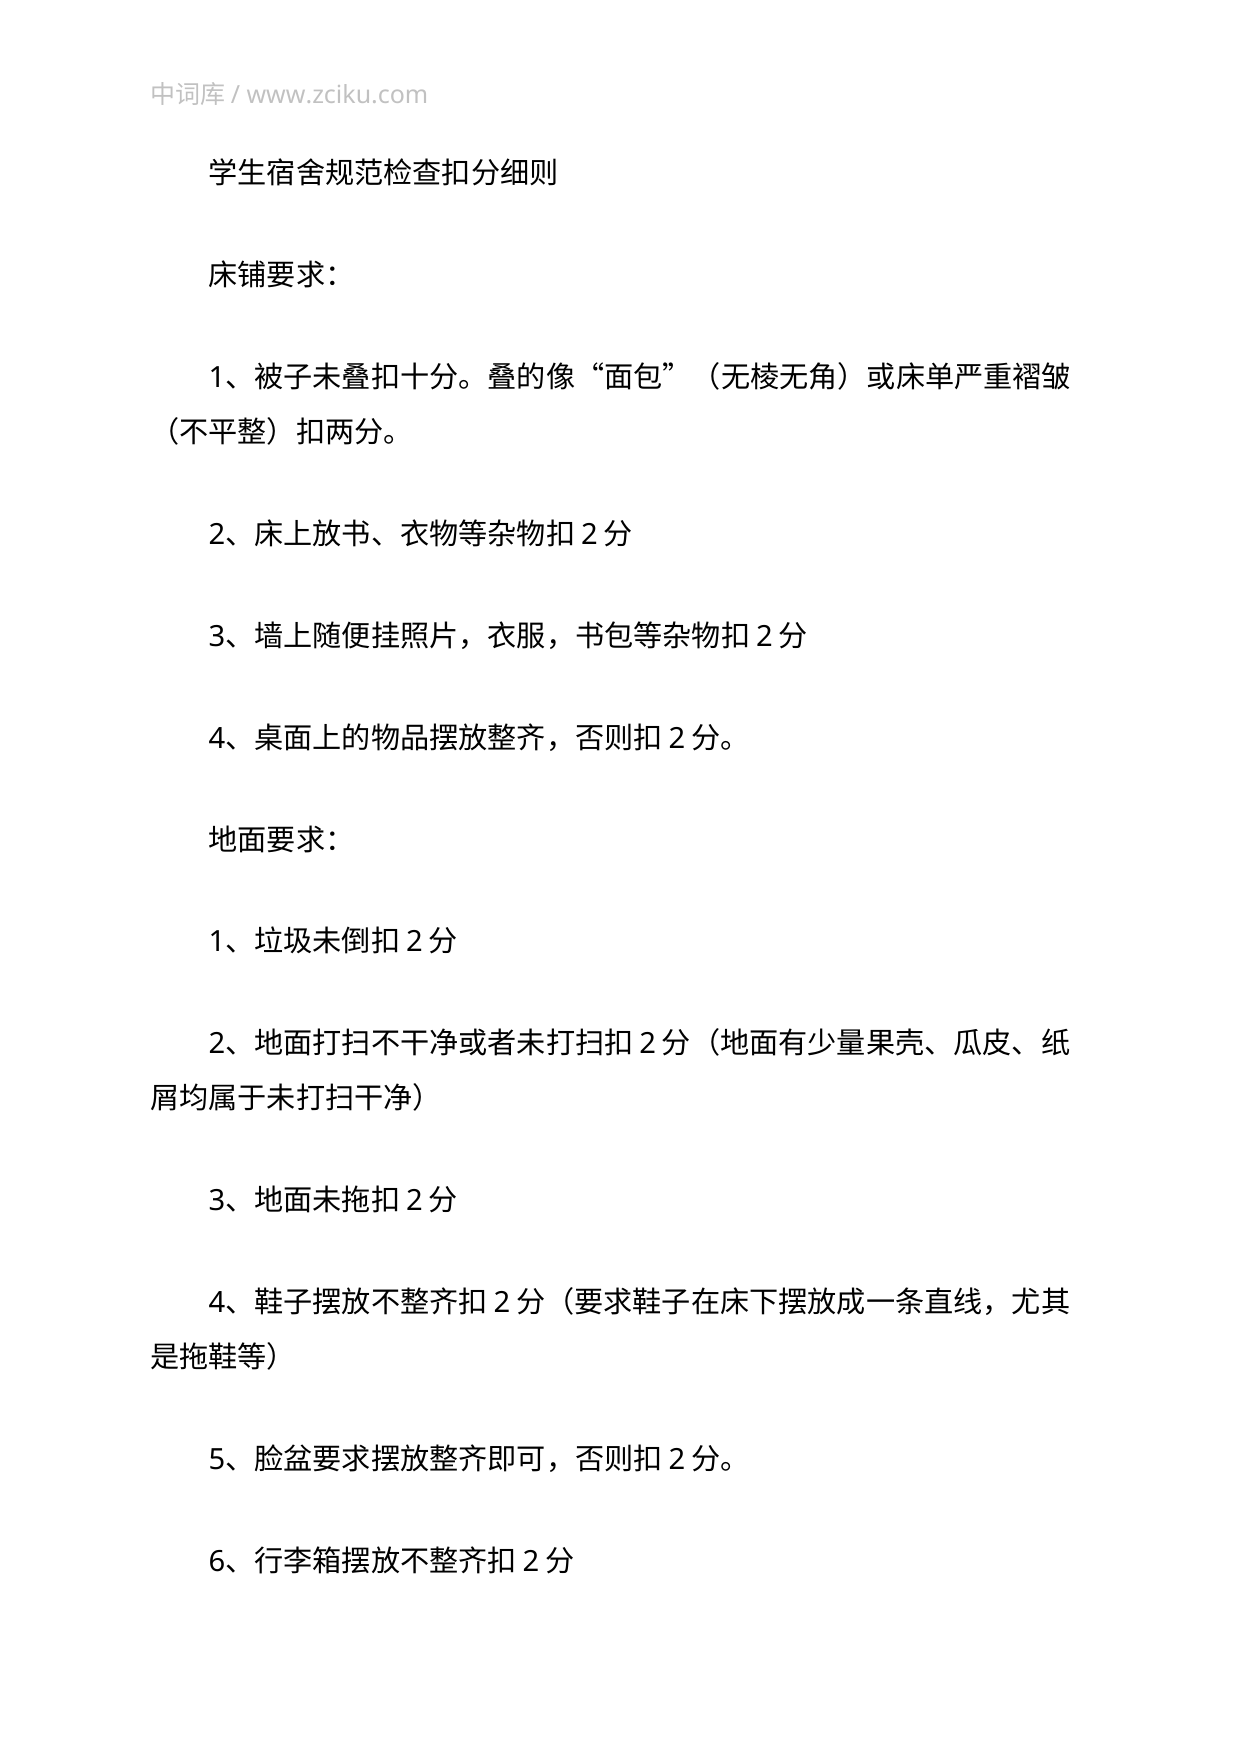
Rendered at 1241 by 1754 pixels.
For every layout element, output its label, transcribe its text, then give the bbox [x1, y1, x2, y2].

text 3、墙上随便挂照片，衣服，书包等杂物扣2分 [150, 612, 1090, 655]
text 4、鞋子摆放不整齐扣2分（要求鞋子在床下摆放成一条直线，尤其是拖鞋等） [150, 1279, 1090, 1376]
text 学生宿舍规范检查扣分细则 [150, 150, 1090, 192]
text 4、桌面上的物品摆放整齐，否则扣2分。 [150, 714, 1090, 757]
text 床铺要求： [150, 252, 1090, 294]
text 3、地面未拖扣2分 [150, 1177, 1090, 1219]
text 5、脸盆要求摆放整齐即可，否则扣2分。 [150, 1436, 1090, 1478]
text 1、垃圾未倒扣2分 [150, 918, 1090, 960]
text 2、地面打扫不干净或者未打扫扣2分（地面有少量果壳、瓜皮、纸屑均属于未打扫干净） [150, 1020, 1090, 1117]
text 6、行李箱摆放不整齐扣2分 [150, 1537, 1090, 1580]
text 1、被子未叠扣十分。叠的像“面包”（无棱无角）或床单严重褶皱（不平整）扣两分。 [150, 353, 1090, 451]
text 2、床上放书、衣物等杂物扣2分 [150, 510, 1090, 553]
text 地面要求： [150, 816, 1090, 858]
